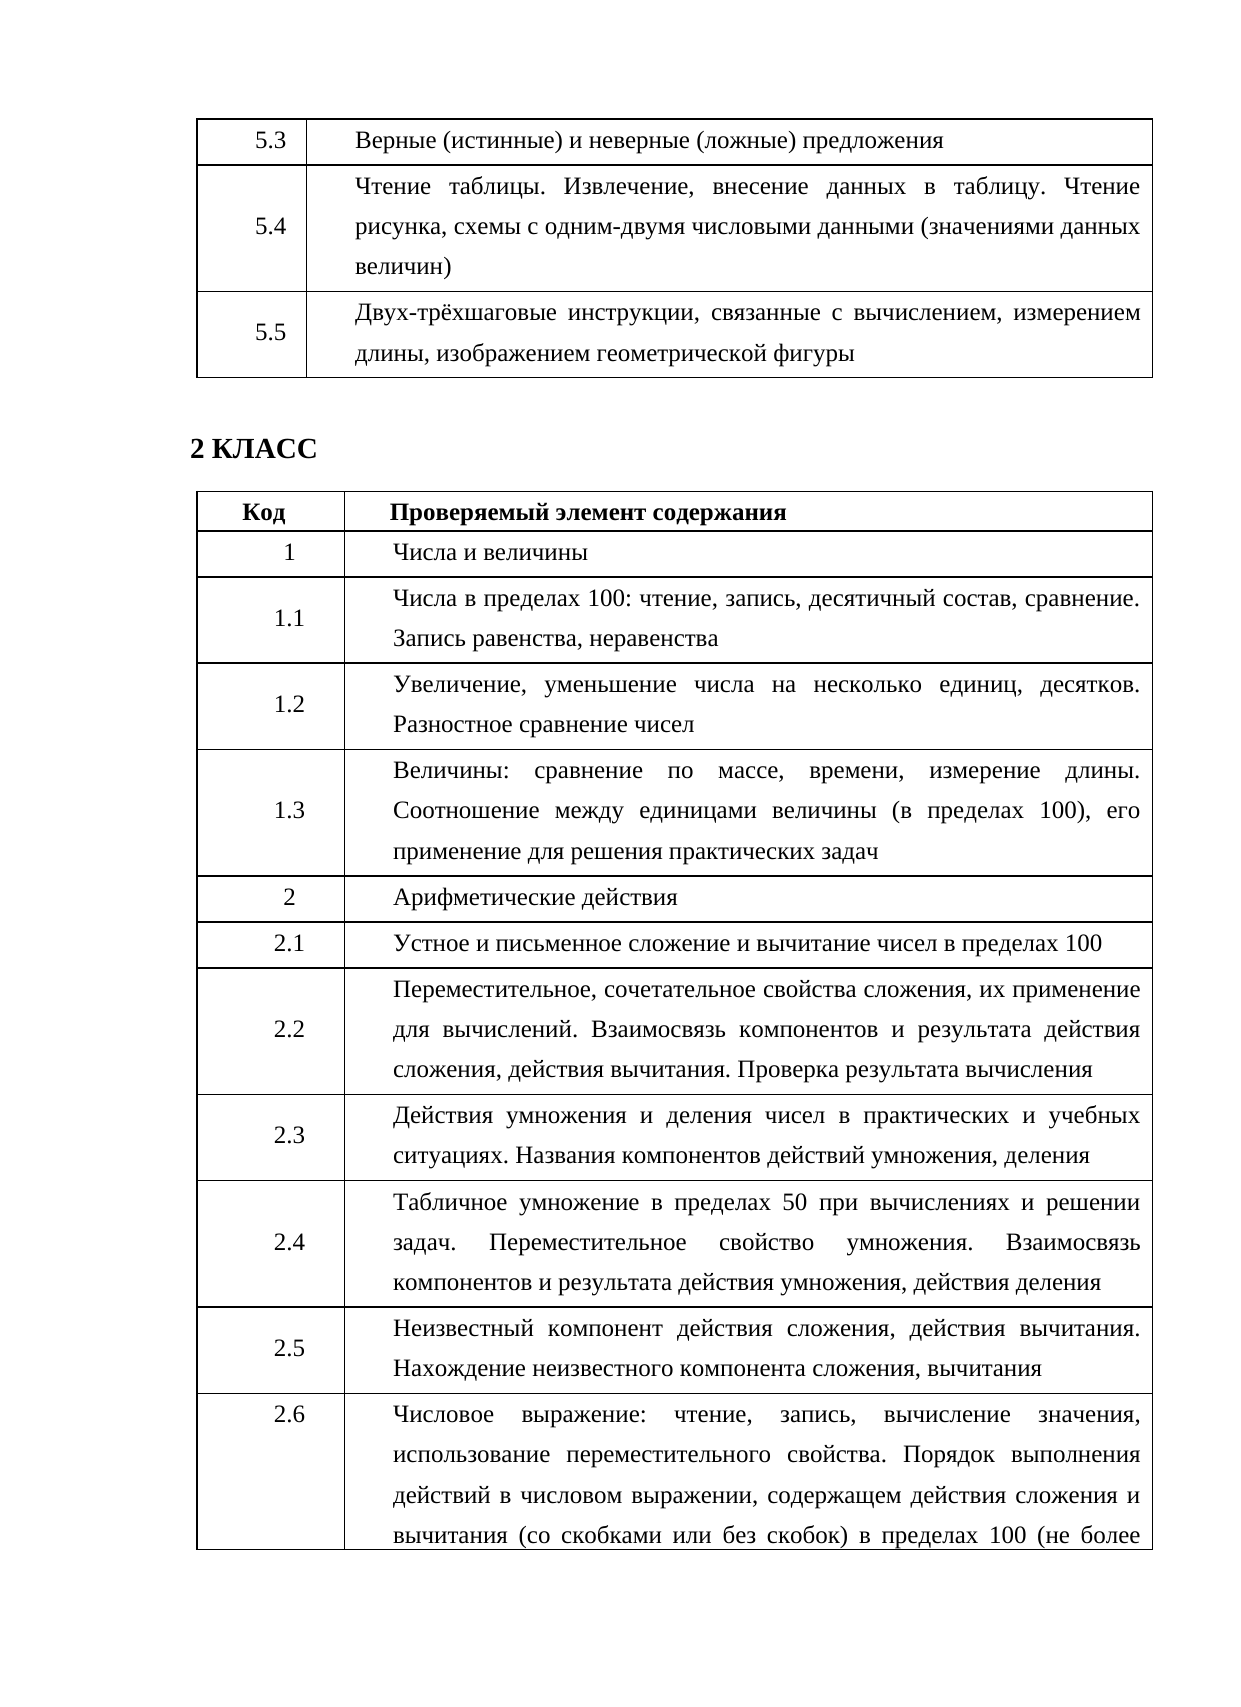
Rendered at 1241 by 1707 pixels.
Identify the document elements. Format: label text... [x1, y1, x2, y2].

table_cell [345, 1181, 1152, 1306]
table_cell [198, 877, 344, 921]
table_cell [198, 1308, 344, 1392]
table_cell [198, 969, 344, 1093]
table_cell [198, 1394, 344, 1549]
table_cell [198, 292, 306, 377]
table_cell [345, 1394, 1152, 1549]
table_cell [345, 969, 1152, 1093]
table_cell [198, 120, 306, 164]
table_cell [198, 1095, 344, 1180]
text 2 КЛАСС [190, 431, 1152, 465]
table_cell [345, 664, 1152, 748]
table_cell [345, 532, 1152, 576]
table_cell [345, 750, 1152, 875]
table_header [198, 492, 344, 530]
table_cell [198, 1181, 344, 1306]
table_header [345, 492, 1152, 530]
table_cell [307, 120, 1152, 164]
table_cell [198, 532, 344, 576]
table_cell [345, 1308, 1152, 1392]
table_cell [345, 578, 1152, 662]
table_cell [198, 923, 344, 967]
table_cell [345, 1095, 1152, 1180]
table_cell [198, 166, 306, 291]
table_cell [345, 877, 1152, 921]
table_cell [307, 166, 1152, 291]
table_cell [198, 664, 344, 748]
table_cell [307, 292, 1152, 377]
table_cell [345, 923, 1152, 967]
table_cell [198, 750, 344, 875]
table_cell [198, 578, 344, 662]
